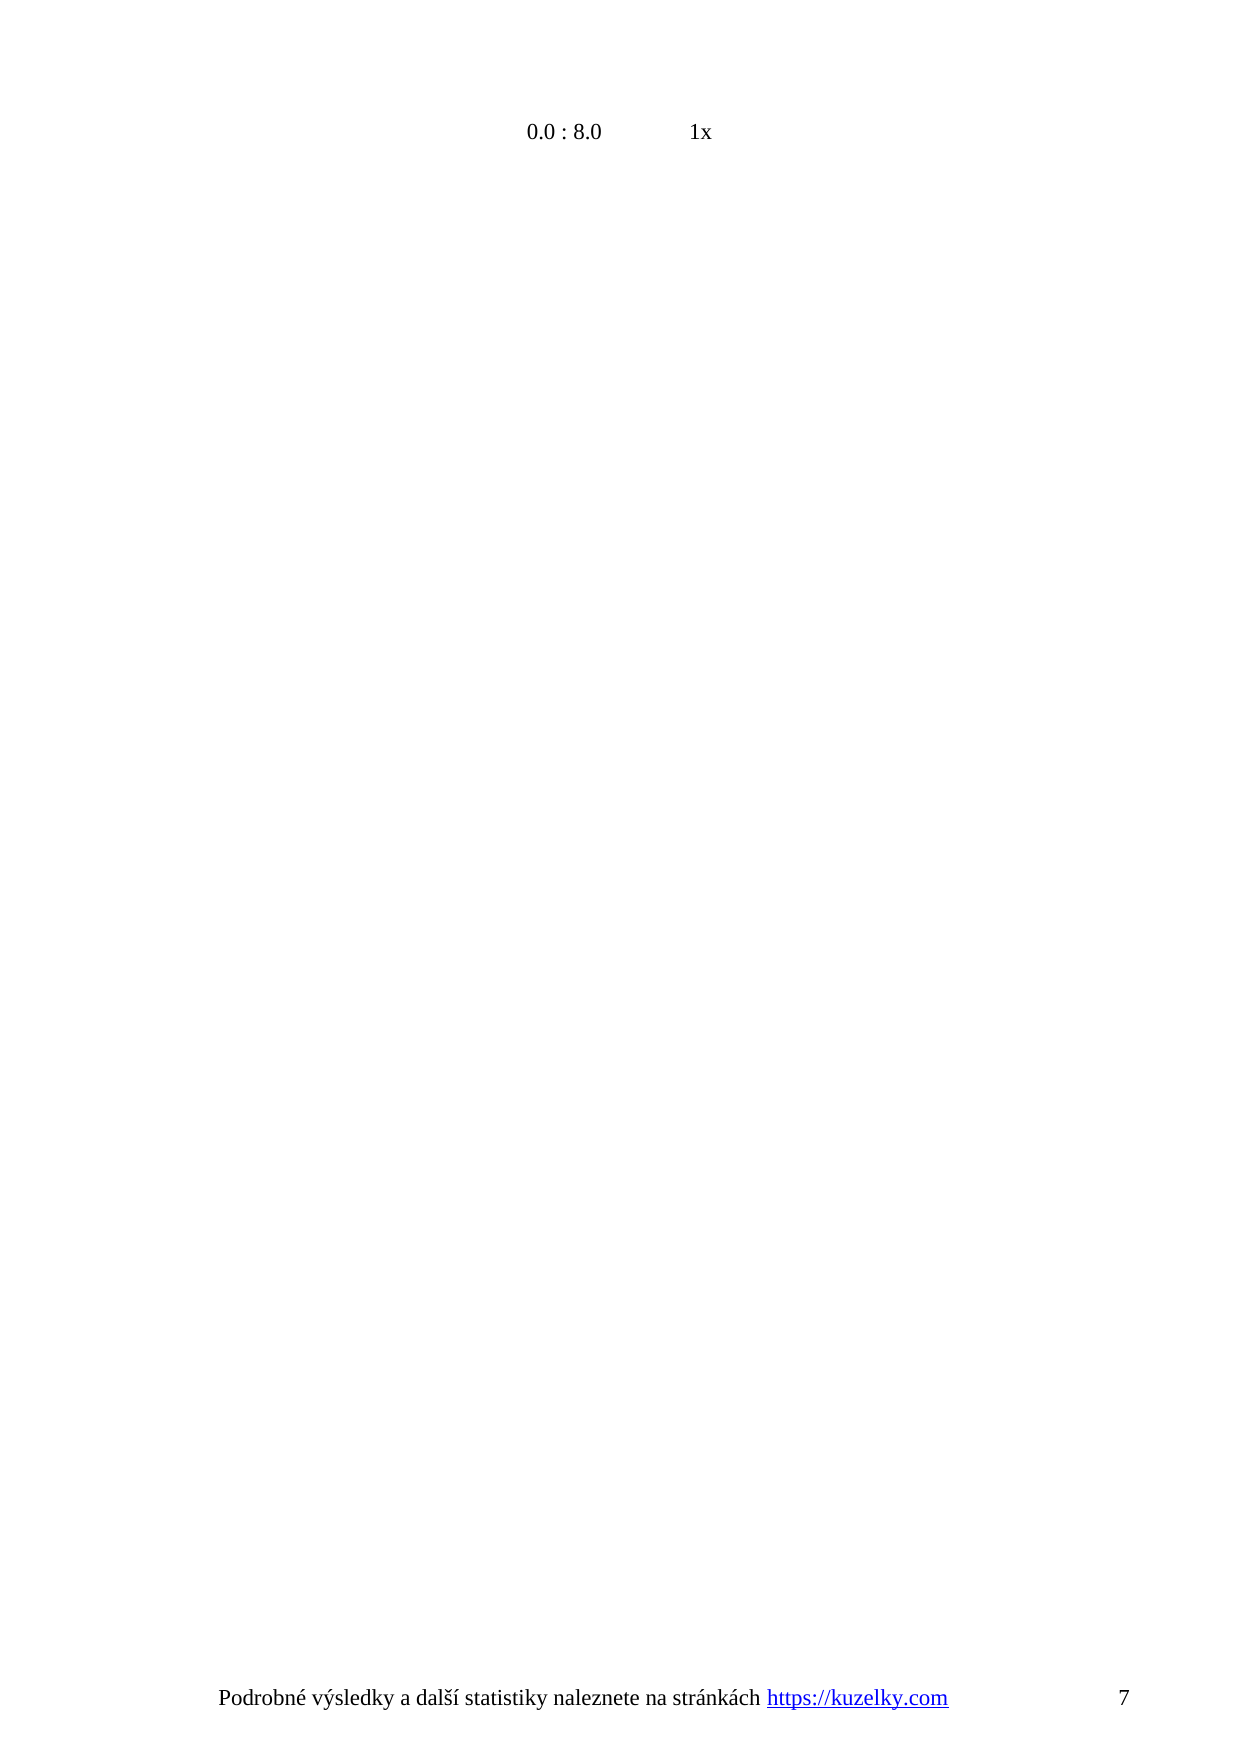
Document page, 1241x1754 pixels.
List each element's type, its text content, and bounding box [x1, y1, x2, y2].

text 0.0 : 8.0 1x [106, 118, 1134, 144]
